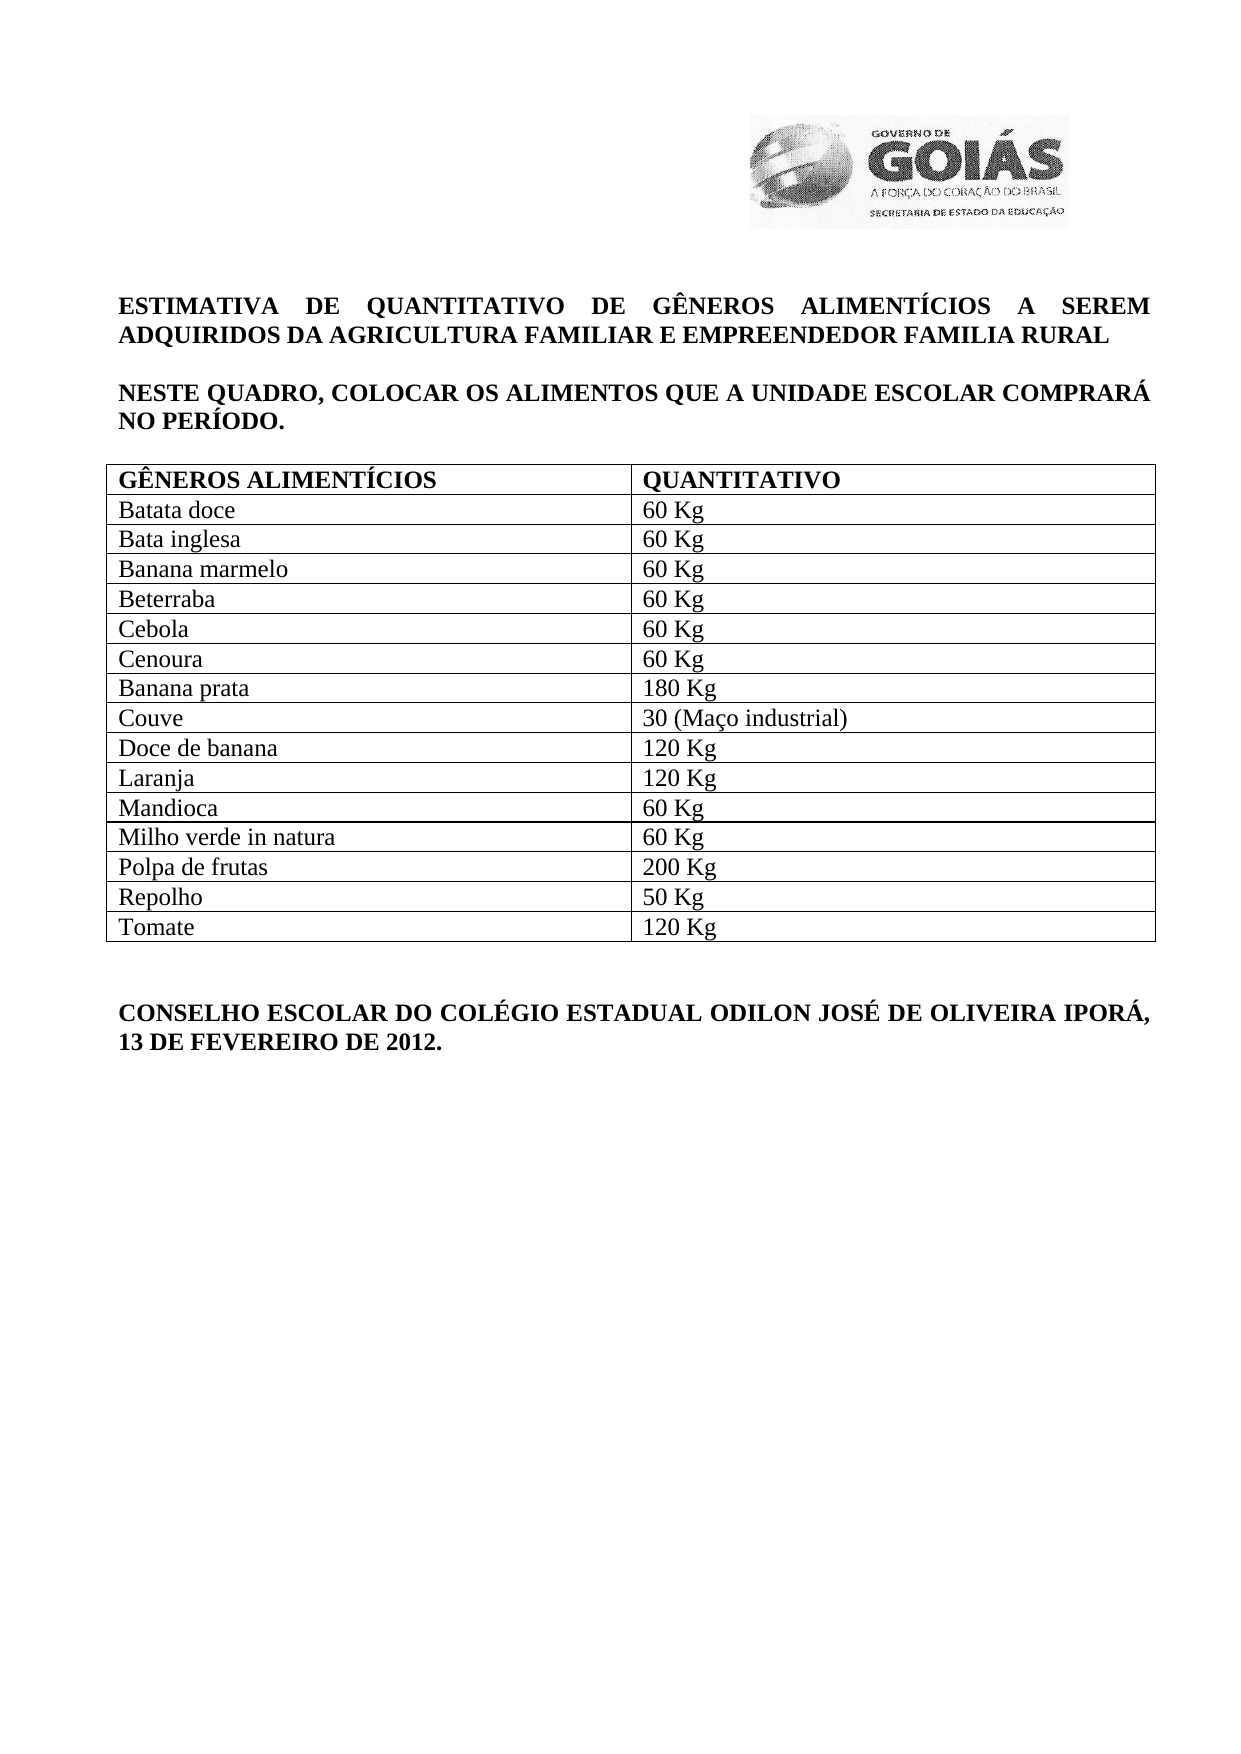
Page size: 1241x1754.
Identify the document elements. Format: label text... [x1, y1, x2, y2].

table_cell Cebola [107, 614, 631, 643]
table_cell Repolho [107, 882, 631, 911]
table_header GÊNEROS ALIMENTÍCIOS [107, 465, 631, 494]
table_cell Doce de banana [107, 733, 631, 762]
table_header QUANTITATIVO [632, 465, 1155, 494]
table_cell Tomate [107, 912, 631, 941]
table_cell 60 Kg [632, 644, 1155, 672]
table_cell Beterraba [107, 584, 631, 613]
table_cell Couve [107, 703, 631, 732]
table_cell 200 Kg [632, 852, 1155, 881]
table_cell Laranja [107, 763, 631, 792]
table_cell Polpa de frutas [107, 852, 631, 881]
table_cell 180 Kg [632, 674, 1155, 702]
table_cell 120 Kg [632, 763, 1155, 792]
table_cell Batata doce [107, 495, 631, 523]
table_cell 120 Kg [632, 733, 1155, 762]
table_cell Cenoura [107, 644, 631, 672]
table_cell 60 Kg [632, 525, 1155, 553]
table_cell 60 Kg [632, 823, 1155, 851]
text ESTIMATIVA DE QUANTITATIVO DE GÊNEROS ALIMENTÍCIOS A SEREM ADQUIRIDOS DA AGRICULTURA FAMILIAR E EMPREENDEDOR FAMILIA RURAL [118, 291, 1152, 349]
text NESTE QUADRO, COLOCAR OS ALIMENTOS QUE A UNIDADE ESCOLAR COMPRARÁ NO PERÍODO. [118, 378, 1152, 435]
text CONSELHO ESCOLAR DO COLÉGIO ESTADUAL ODILON JOSÉ DE OLIVEIRA IPORÁ, 13 DE FEVEREIRO DE 2012. [118, 998, 1152, 1056]
table_cell 60 Kg [632, 614, 1155, 643]
table_cell 60 Kg [632, 495, 1155, 523]
table_cell 60 Kg [632, 793, 1155, 821]
table_cell 60 Kg [632, 554, 1155, 583]
table_cell 50 Kg [632, 882, 1155, 911]
table_cell Banana prata [107, 674, 631, 702]
table_cell Banana marmelo [107, 554, 631, 583]
table_cell Bata inglesa [107, 525, 631, 553]
table_cell 60 Kg [632, 584, 1155, 613]
table_cell Milho verde in natura [107, 823, 631, 851]
table_cell 30 (Maço industrial) [632, 703, 1155, 732]
table_cell Mandioca [107, 793, 631, 821]
table_cell 120 Kg [632, 912, 1155, 941]
